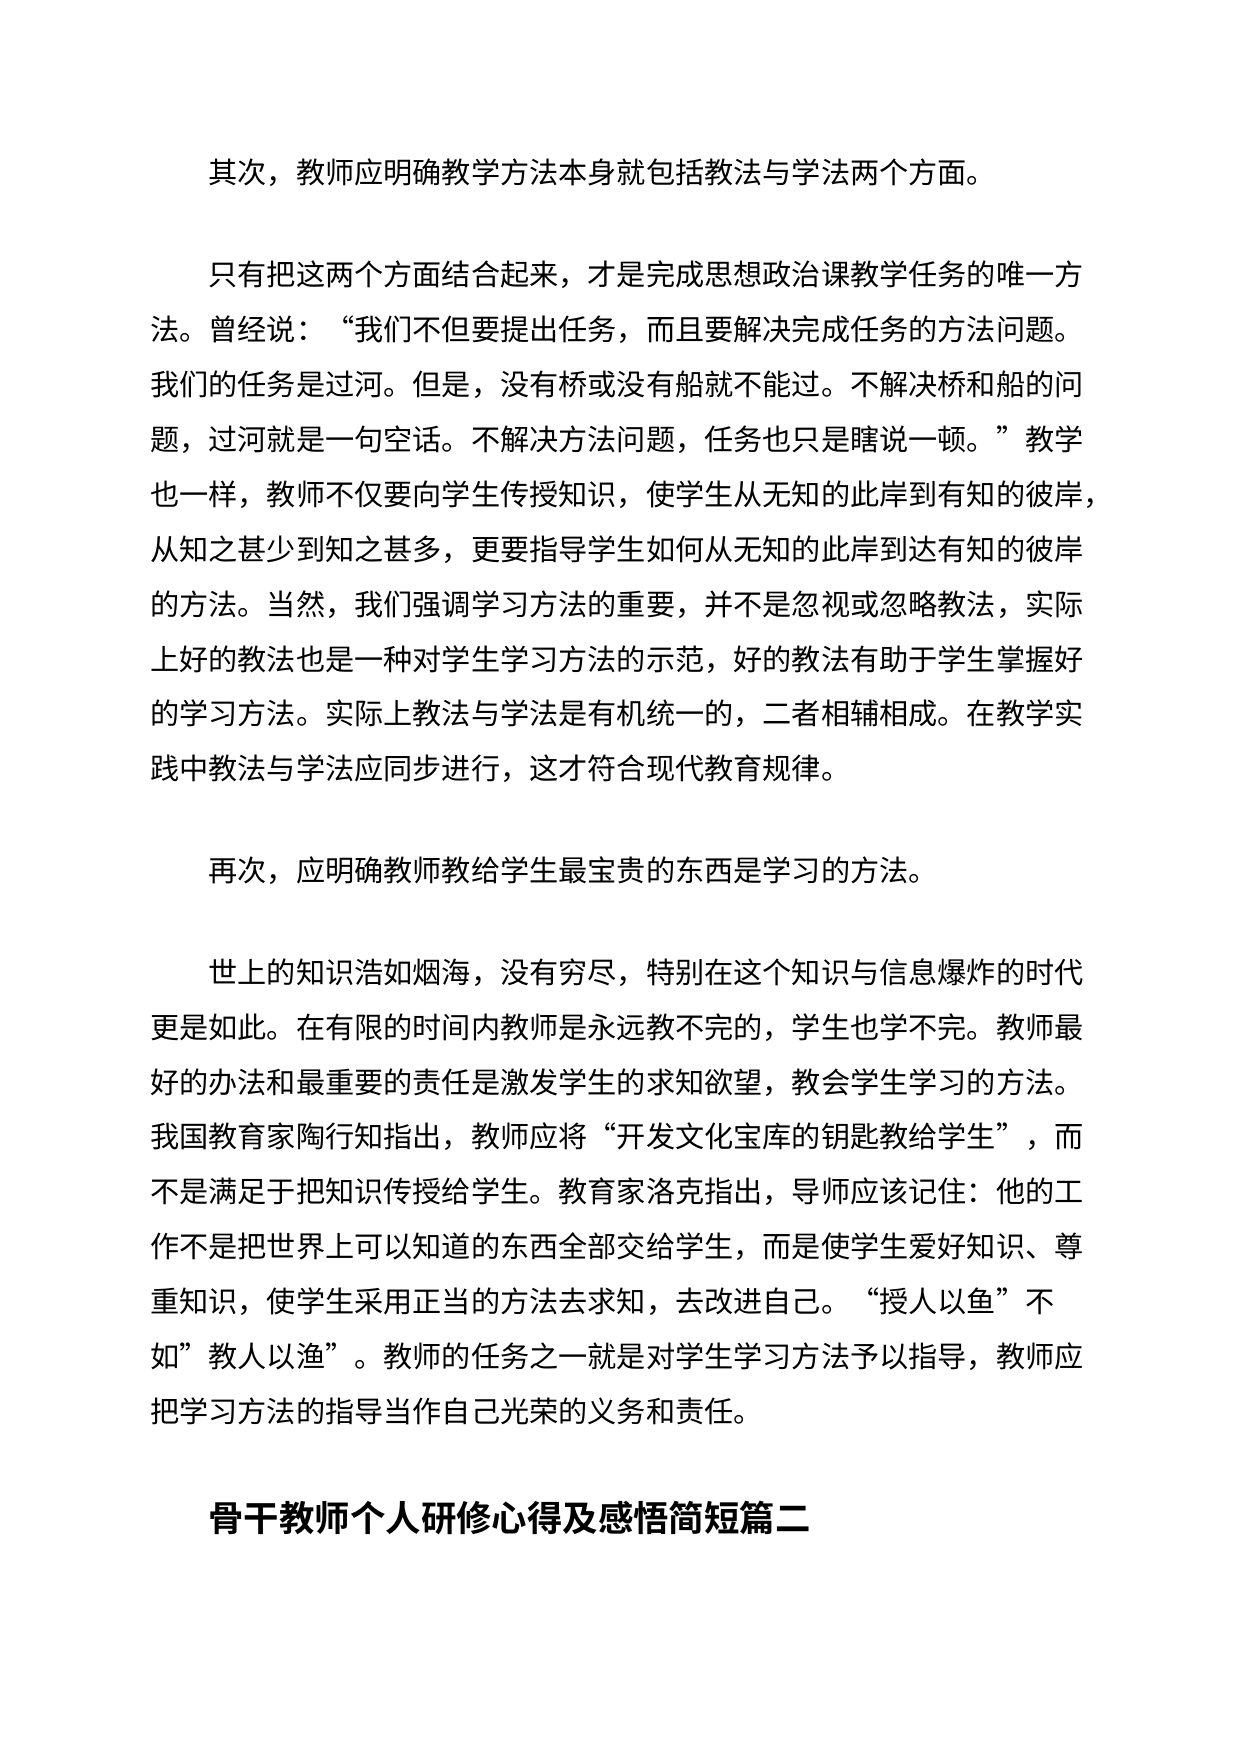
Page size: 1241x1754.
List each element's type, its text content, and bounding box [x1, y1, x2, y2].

text 骨干教师个人研修心得及感悟简短篇二 [150, 1490, 1090, 1542]
text 只有把这两个方面结合起来，才是完成思想政治课教学任务的唯一方法。曾经说：“我们不但要提出任务，而且要解决完成任务的方法问题。我们的任务是过河。但是，没有桥或没有船就不能过。不解决桥和船的问题，过河就是一句空话。不解决方法问题，任务也只是瞎说一顿。”教学也一样，教师不仅要向学生传授知识，使学生从无知的此岸到有知的彼岸，从知之甚少到知之甚多，更要指导学生如何从无知的此岸到达有知的彼岸的方法。当然，我们强调学习方法的重要，并不是忽视或忽略教法，实际上好的教法也是一种对学生学习方法的示范，好的教法有助于学生掌握好的学习方法。实际上教法与学法是有机统一的，二者相辅相成。在教学实践中教法与学法应同步进行，这才符合现代教育规律。 [150, 252, 1090, 788]
text 世上的知识浩如烟海，没有穷尽，特别在这个知识与信息爆炸的时代更是如此。在有限的时间内教师是永远教不完的，学生也学不完。教师最好的办法和最重要的责任是激发学生的求知欲望，教会学生学习的方法。我国教育家陶行知指出，教师应将“开发文化宝库的钥匙教给学生”，而不是满足于把知识传授给学生。教育家洛克指出，导师应该记住：他的工作不是把世界上可以知道的东西全部交给学生，而是使学生爱好知识、尊重知识，使学生采用正当的方法去求知，去改进自己。“授人以鱼”不如”教人以渔”。教师的任务之一就是对学生学习方法予以指导，教师应把学习方法的指导当作自己光荣的义务和责任。 [150, 949, 1090, 1431]
text 再次，应明确教师教给学生最宝贵的东西是学习的方法。 [150, 848, 1090, 890]
text 其次，教师应明确教学方法本身就包括教法与学法两个方面。 [150, 150, 1090, 192]
